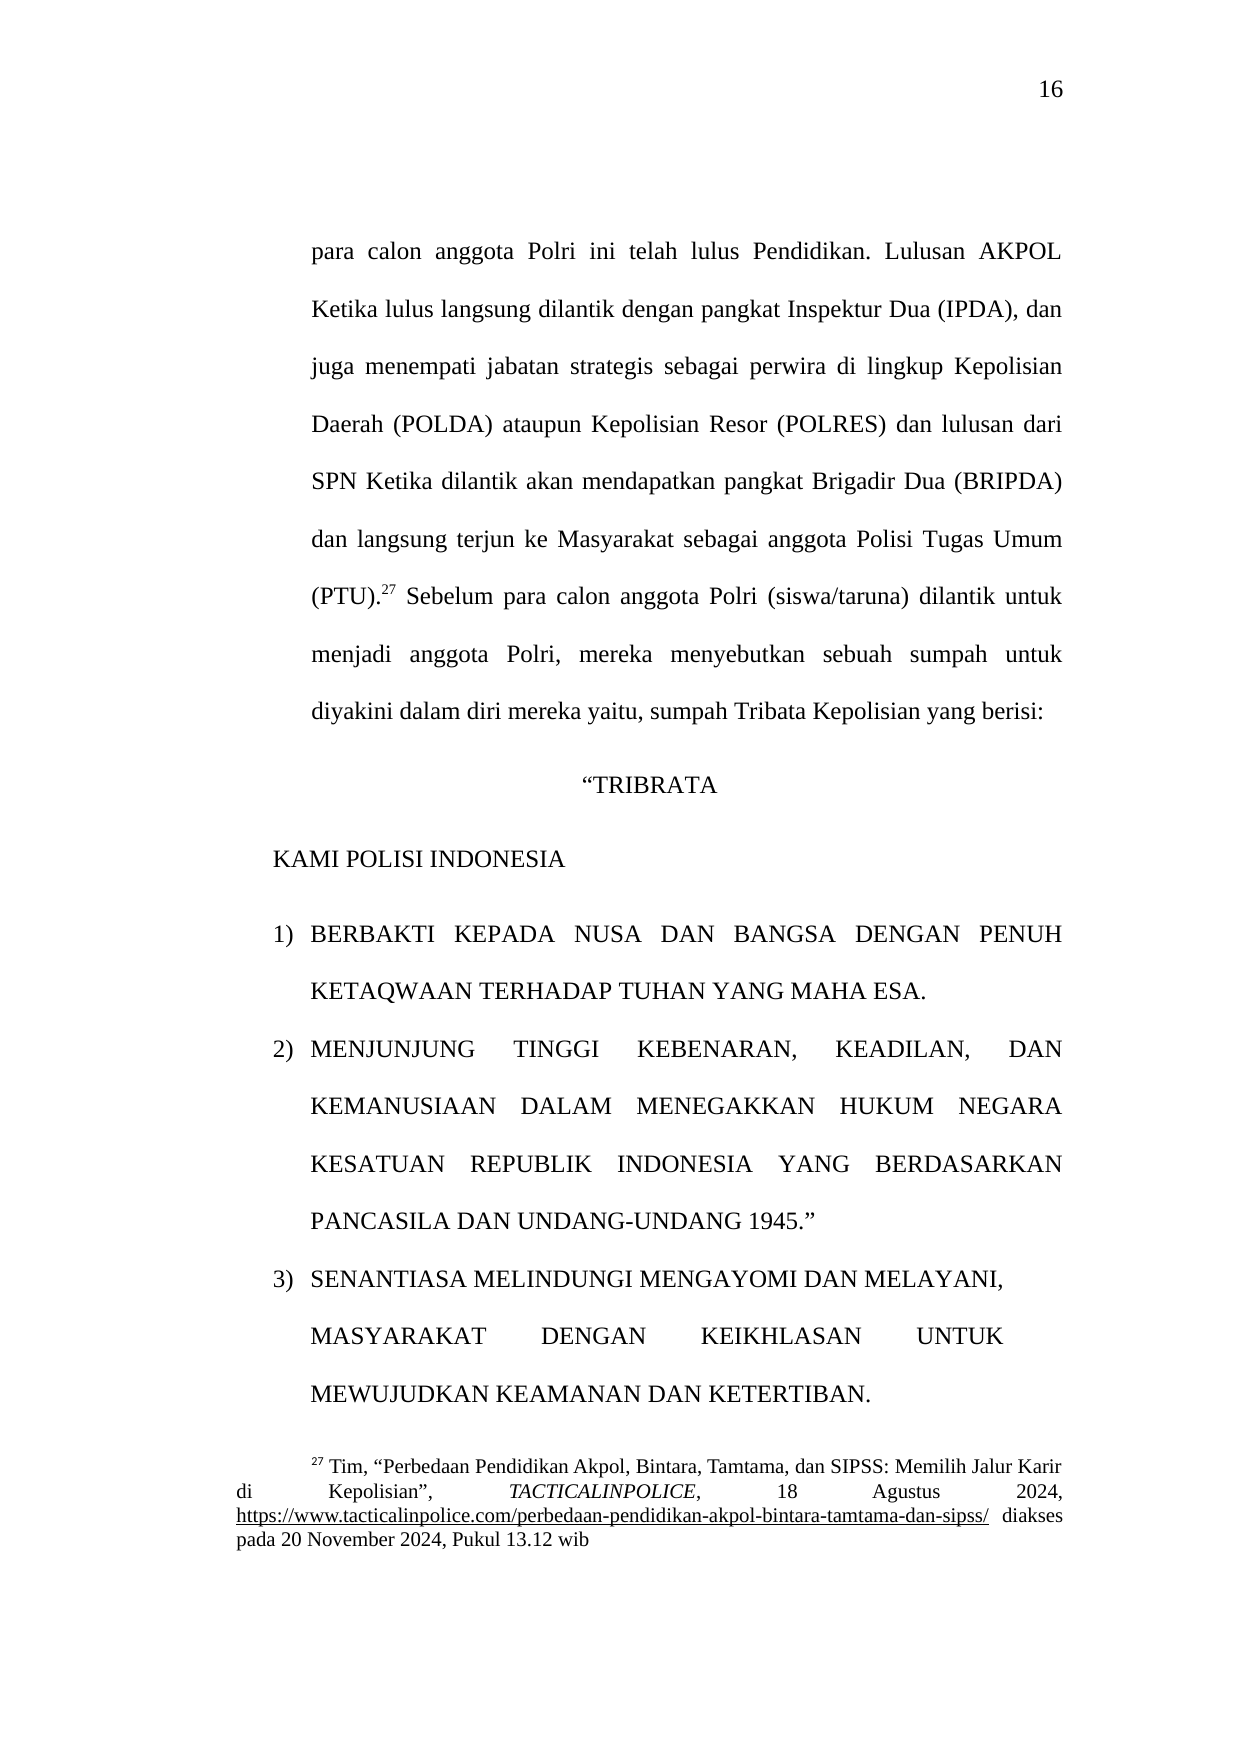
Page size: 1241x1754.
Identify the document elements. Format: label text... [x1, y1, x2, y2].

list SENANTIASA MELINDUNGI MENGAYOMI DAN MELAYANI, MASYARAKAT DENGAN KEIKHLASAN UNTUK MEWUJUDKAN KEAMANAN DAN KETERTIBAN. [273, 1264, 1004, 1407]
text KAMI POLISI INDONESIA [236, 844, 1063, 873]
text Sesuai dengan “Undang-Undang No 2 tahun 2002 tentang Kepolisian, Polri ditugaskan oleh negara untuk menjaga keamanan dan ketertiban masyarakat, melakukan penegakan hukum, dan melindungi masyarakat”. Anggota Polri merupakan insan-insan terpilih yang telah menjalani Pendidikan Kepolisian di Sekolah Polisi Negara (SPN), ataupun di Akademi Kepolisian (AKPOL), hal yang membedakan dari dua wadah Pendidikan para calon anggota Polri ini adalah tingkat kepangkatan Ketika para calon anggota Polri ini telah lulus Pendidikan. Lulusan AKPOL Ketika lulus langsung dilantik dengan pangkat Inspektur Dua (IPDA), dan juga menempati jabatan strategis sebagai perwira di lingkup Kepolisian Daerah (POLDA) ataupun Kepolisian Resor (POLRES) dan lulusan dari SPN Ketika dilantik akan mendapatkan pangkat Brigadir Dua (BRIPDA) dan langsung terjun ke Masyarakat sebagai anggota Polisi Tugas Umum (PTU). Sebelum para calon anggota Polri (siswa/taruna) dilantik untuk menjadi anggota Polri, mereka menyebutkan sebuah sumpah untuk diyakini dalam diri mereka yaitu, sumpah Tribata Kepolisian yang berisi: [311, 236, 1063, 725]
text “TRIBRATA [236, 770, 1063, 799]
list MENJUNJUNG TINGGI KEBENARAN, KEADILAN, DAN KEMANUSIAAN DALAM MENEGAKKAN HUKUM NEGARA KESATUAN REPUBLIK INDONESIA YANG BERDASARKAN PANCASILA DAN UNDANG-UNDANG 1945.” [273, 1034, 1063, 1235]
list BERBAKTI KEPADA NUSA DAN BANGSA DENGAN PENUH KETAQWAAN TERHADAP TUHAN YANG MAHA ESA. [273, 919, 1063, 1005]
